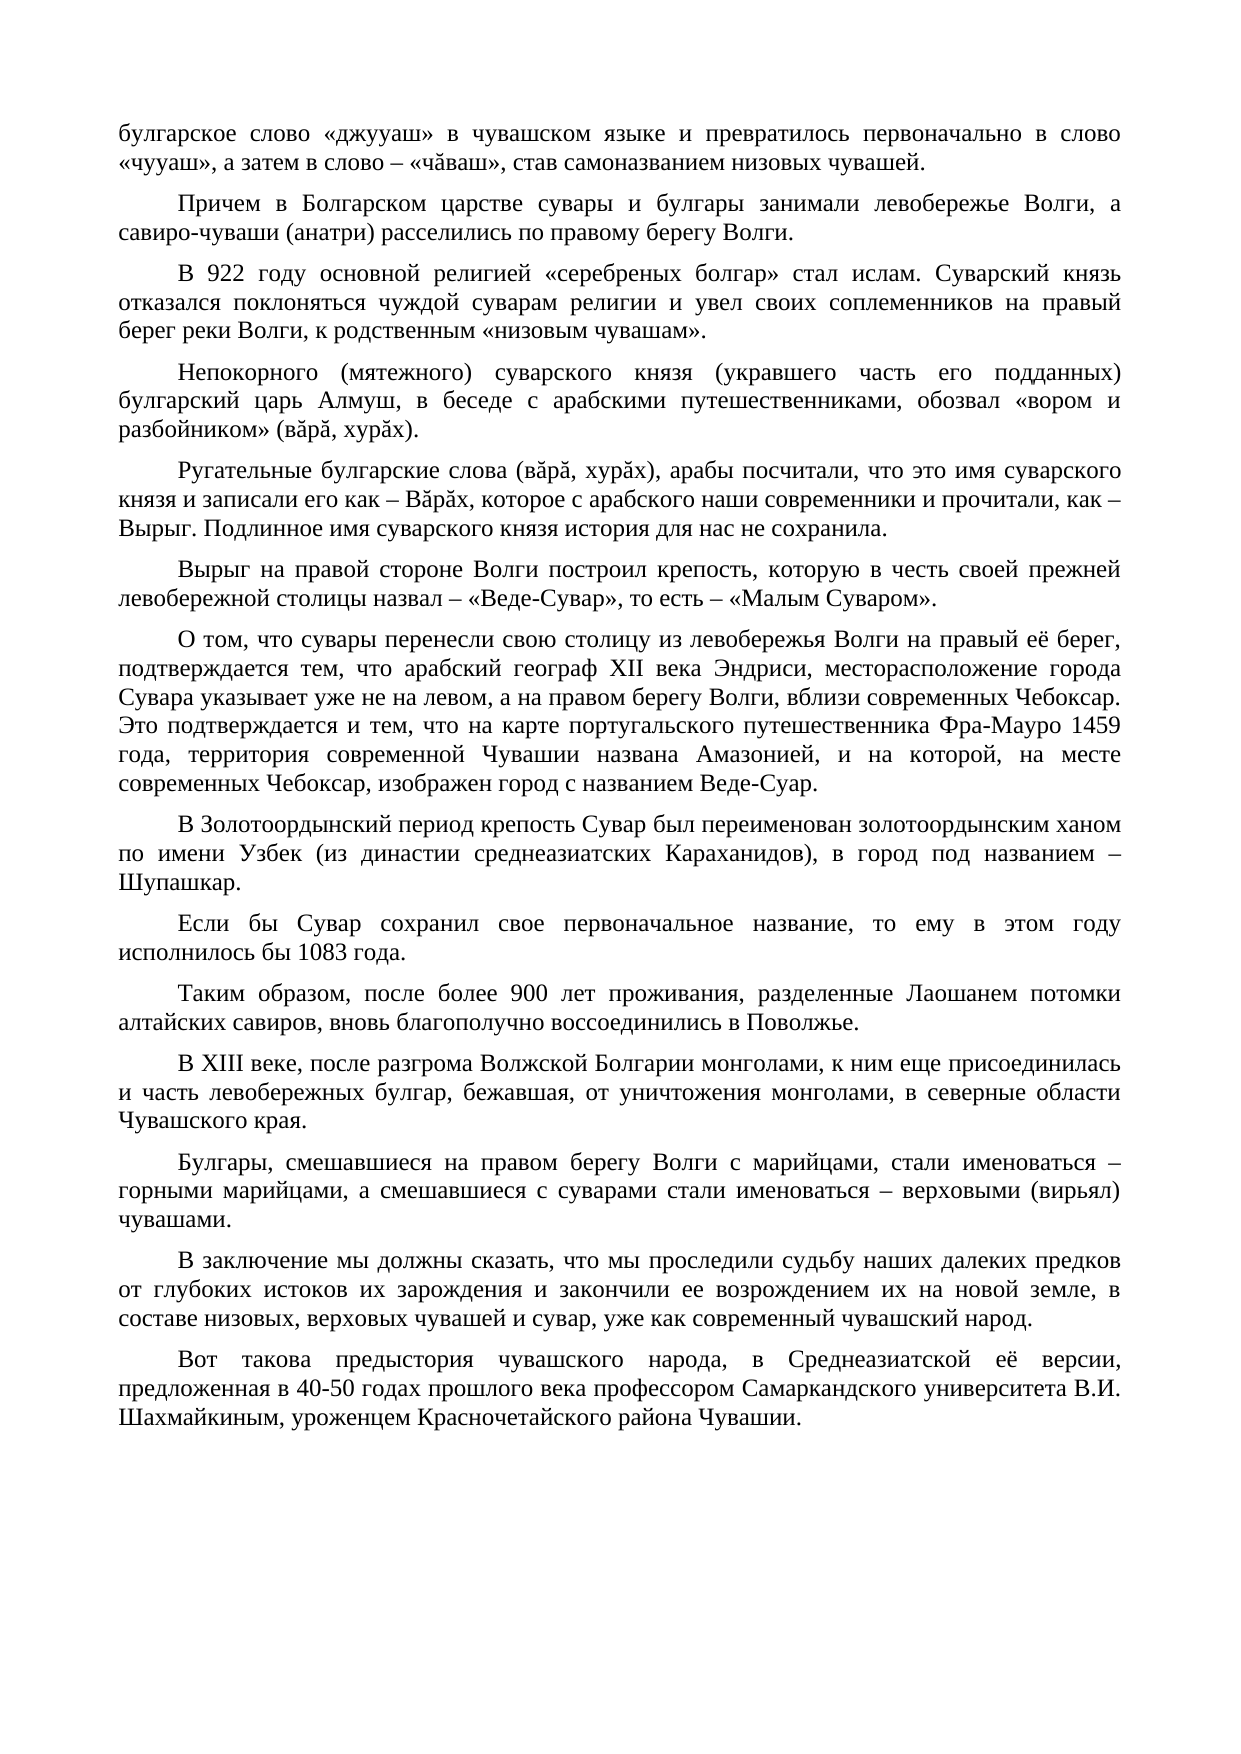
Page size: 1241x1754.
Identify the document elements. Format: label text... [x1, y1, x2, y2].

text Причем в Болгарском царстве сувары и булгары занимали левобережье Волги, а савиро-чуваши (анатри) расселились по правому берегу Волги. [118, 188, 1122, 246]
text Вырыг на правой стороне Волги построил крепость, которую в честь своей прежней левобережной столицы назвал – «Веде-Сувар», то есть – «Малым Суваром». [118, 554, 1122, 612]
text О том, что сувары перенесли свою столицу из левобережья Волги на правый её берег, подтверждается тем, что арабский географ XII века Эндриси, месторасположение города Сувара указывает уже не на левом, а на правом берегу Волги, вблизи современных Чебоксар. Это подтверждается и тем, что на карте португальского путешественника Фра-Мауро 1459 года, территория современной Чувашии названа Амазонией, и на которой, на месте современных Чебоксар, изображен город с названием Веде-Суар. [118, 624, 1122, 797]
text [118, 118, 1122, 176]
text В Золотоордынский период крепость Сувар был переименован золотоордынским ханом по имени Узбек (из династии среднеазиатских Караханидов), в город под названием – Шупашкар. [118, 809, 1122, 896]
text Таким образом, после более 900 лет проживания, разделенные Лаошанем потомки алтайских савиров, вновь благополучно воссоединились в Поволжье. [118, 978, 1122, 1036]
text В заключение мы должны сказать, что мы проследили судьбу наших далеких предков от глубоких истоков их зарождения и закончили ее возрождением их на новой земле, в составе низовых, верховых чувашей и сувар, уже как современный чувашский народ. [118, 1246, 1122, 1332]
text Вот такова предыстория чувашского народа, в Среднеазиатской её версии, предложенная в 40-50 годах прошлого века профессором Самаркандского университета В.И. Шахмайкиным, уроженцем Красночетайского района Чувашии. [118, 1344, 1122, 1431]
text В 922 году основной религией «серебреных болгар» стал ислам. Суварский князь отказался поклоняться чуждой суварам религии и увел своих соплеменников на правый берег реки Волги, к родственным «низовым чувашам». [118, 258, 1122, 344]
text Если бы Сувар сохранил свое первоначальное название, то ему в этом году исполнилось бы 1083 года. [118, 908, 1122, 966]
text Булгары, смешавшиеся на правом берегу Волги с марийцами, стали именоваться – горными марийцами, а смешавшиеся с суварами стали именоваться – верховыми (вирьял) чувашами. [118, 1147, 1122, 1233]
text Непокорного (мятежного) суварского князя (укравшего часть его подданных) булгарский царь Алмуш, в беседе с арабскими путешественниками, обозвал «вором и разбойником» (вăрă, хурăх). [118, 357, 1122, 443]
text В XIII веке, после разгрома Волжской Болгарии монголами, к ним еще присоединилась и часть левобережных булгар, бежавшая, от уничтожения монголами, в северные области Чувашского края. [118, 1048, 1122, 1134]
text Ругательные булгарские слова (вăрă, хурăх), арабы посчитали, что это имя суварского князя и записали его как – Вăрăх, которое с арабского наши современники и прочитали, как – Вырыг. Подлинное имя суварского князя история для нас не сохранила. [118, 456, 1122, 542]
